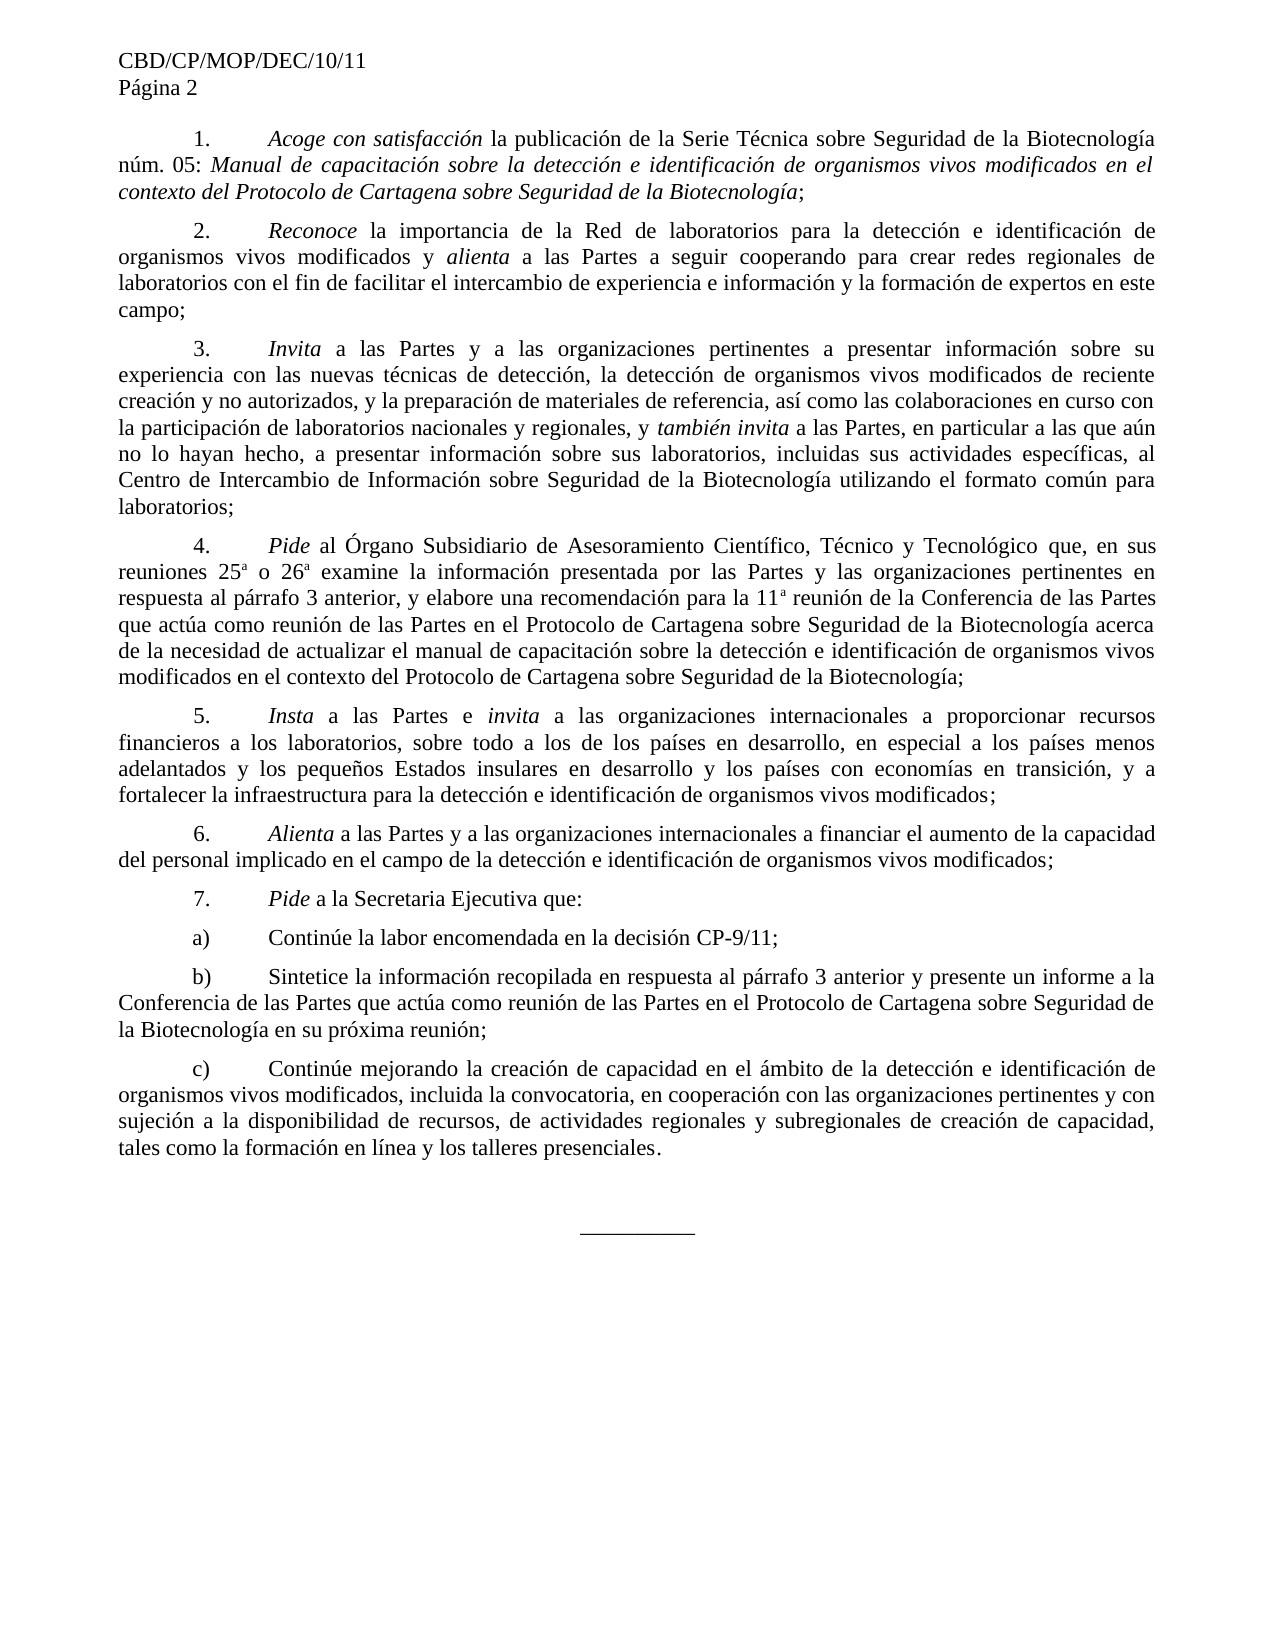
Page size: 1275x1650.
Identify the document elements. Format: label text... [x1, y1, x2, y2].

text 6. Alienta a las Partes y a las organizaciones internacionales a financiar el aumento de la capacidad del personal implicado en el campo de la detección e identificación de organismos vivos modificados; [118, 820, 1157, 873]
list Continúe mejorando la creación de capacidad en el ámbito de la detección e identificación de organismos vivos modificados, incluida la convocatoria, en cooperación con las organizaciones pertinentes y con sujeción a la disponibilidad de recursos, de actividades regionales y subregionales de creación de capacidad, tales como la formación en línea y los talleres presenciales. [118, 1055, 1157, 1160]
text 4. Pide al Órgano Subsidiario de Asesoramiento Científico, Técnico y Tecnológico que, en sus reuniones 25a o 26a examine la información presentada por las Partes y las organizaciones pertinentes en respuesta al párrafo 3 anterior, y elabore una recomendación para la 11a reunión de la Conferencia de las Partes que actúa como reunión de las Partes en el Protocolo de Cartagena sobre Seguridad de la Biotecnología acerca de la necesidad de actualizar el manual de capacitación sobre la detección e identificación de organismos vivos modificados en el contexto del Protocolo de Cartagena sobre Seguridad de la Biotecnología; [118, 532, 1157, 690]
text 7. Pide a la Secretaria Ejecutiva que: [193, 885, 1157, 912]
list Sintetice la información recopilada en respuesta al párrafo 3 anterior y presente un informe a la Conferencia de las Partes que actúa como reunión de las Partes en el Protocolo de Cartagena sobre Seguridad de la Biotecnología en su próxima reunión; [118, 963, 1157, 1042]
text 2. Reconoce la importancia de la Red de laboratorios para la detección e identificación de organismos vivos modificados y alienta a las Partes a seguir cooperando para crear redes regionales de laboratorios con el fin de facilitar el intercambio de experiencia e información y la formación de expertos en este campo; [118, 217, 1157, 322]
text 3. Invita a las Partes y a las organizaciones pertinentes a presentar información sobre su experiencia con las nuevas técnicas de detección, la detección de organismos vivos modificados de reciente creación y no autorizados, y la preparación de materiales de referencia, así como las colaboraciones en curso con la participación de laboratorios nacionales y regionales, y también invita a las Partes, en particular a las que aún no lo hayan hecho, a presentar información sobre sus laboratorios, incluidas sus actividades específicas, al Centro de Intercambio de Información sobre Seguridad de la Biotecnología utilizando el formato común para laboratorios; [118, 335, 1157, 519]
text 5. Insta a las Partes e invita a las organizaciones internacionales a proporcionar recursos financieros a los laboratorios, sobre todo a los de los países en desarrollo, en especial a los países menos adelantados y los pequeños Estados insulares en desarrollo y los países con economías en transición, y a fortalecer la infraestructura para la detección e identificación de organismos vivos modificados; [118, 702, 1157, 808]
text 1. Acoge con satisfacción la publicación de la Serie Técnica sobre Seguridad de la Biotecnología núm. 05: Manual de capacitación sobre la detección e identificación de organismos vivos modificados en el contexto del Protocolo de Cartagena sobre Seguridad de la Biotecnología; [118, 125, 1157, 204]
text __________ [118, 1211, 1157, 1238]
list Continúe la labor encomendada en la decisión CP-9/11; [118, 924, 1157, 951]
